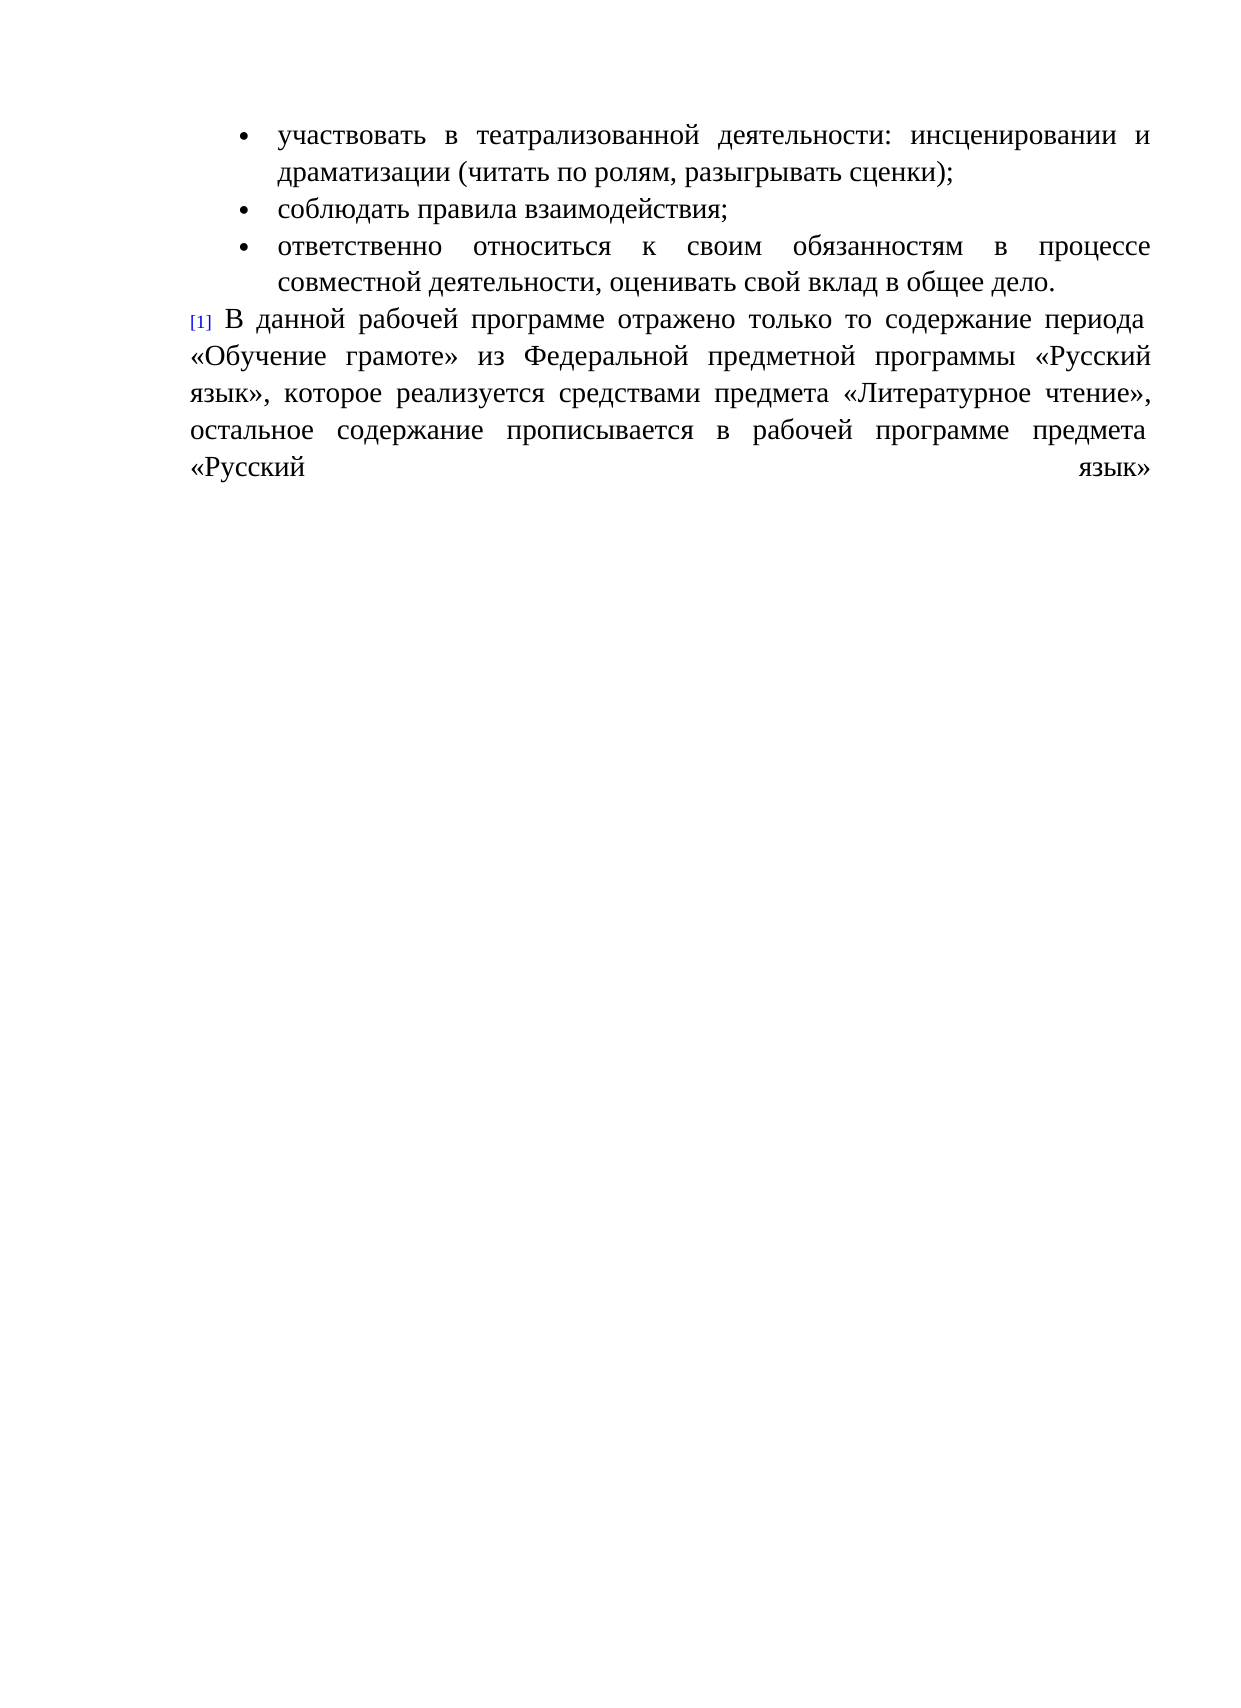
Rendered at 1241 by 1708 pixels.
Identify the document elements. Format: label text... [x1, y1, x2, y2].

list ответственно относиться к своим обязанностям в процессе совместной деятельности, оценивать свой вклад в общее дело. [240, 228, 1151, 298]
list соблюдать правила взаимодействия; [240, 191, 1166, 224]
text «Русский язык» [190, 449, 1166, 483]
text «Обучение грамоте» из Федеральной предметной программы «Русский язык», которое реализуется средствами предмета «Литературное чтение», остальное содержание прописывается в рабочей программе предмета [190, 338, 1152, 446]
list участвовать в театрализованной деятельности: инсценировании и драматизации (читать по ролям, разыгрывать сценки); [240, 117, 1151, 187]
text [1] В данной рабочей программе отражено только то содержание периода [190, 301, 1166, 335]
